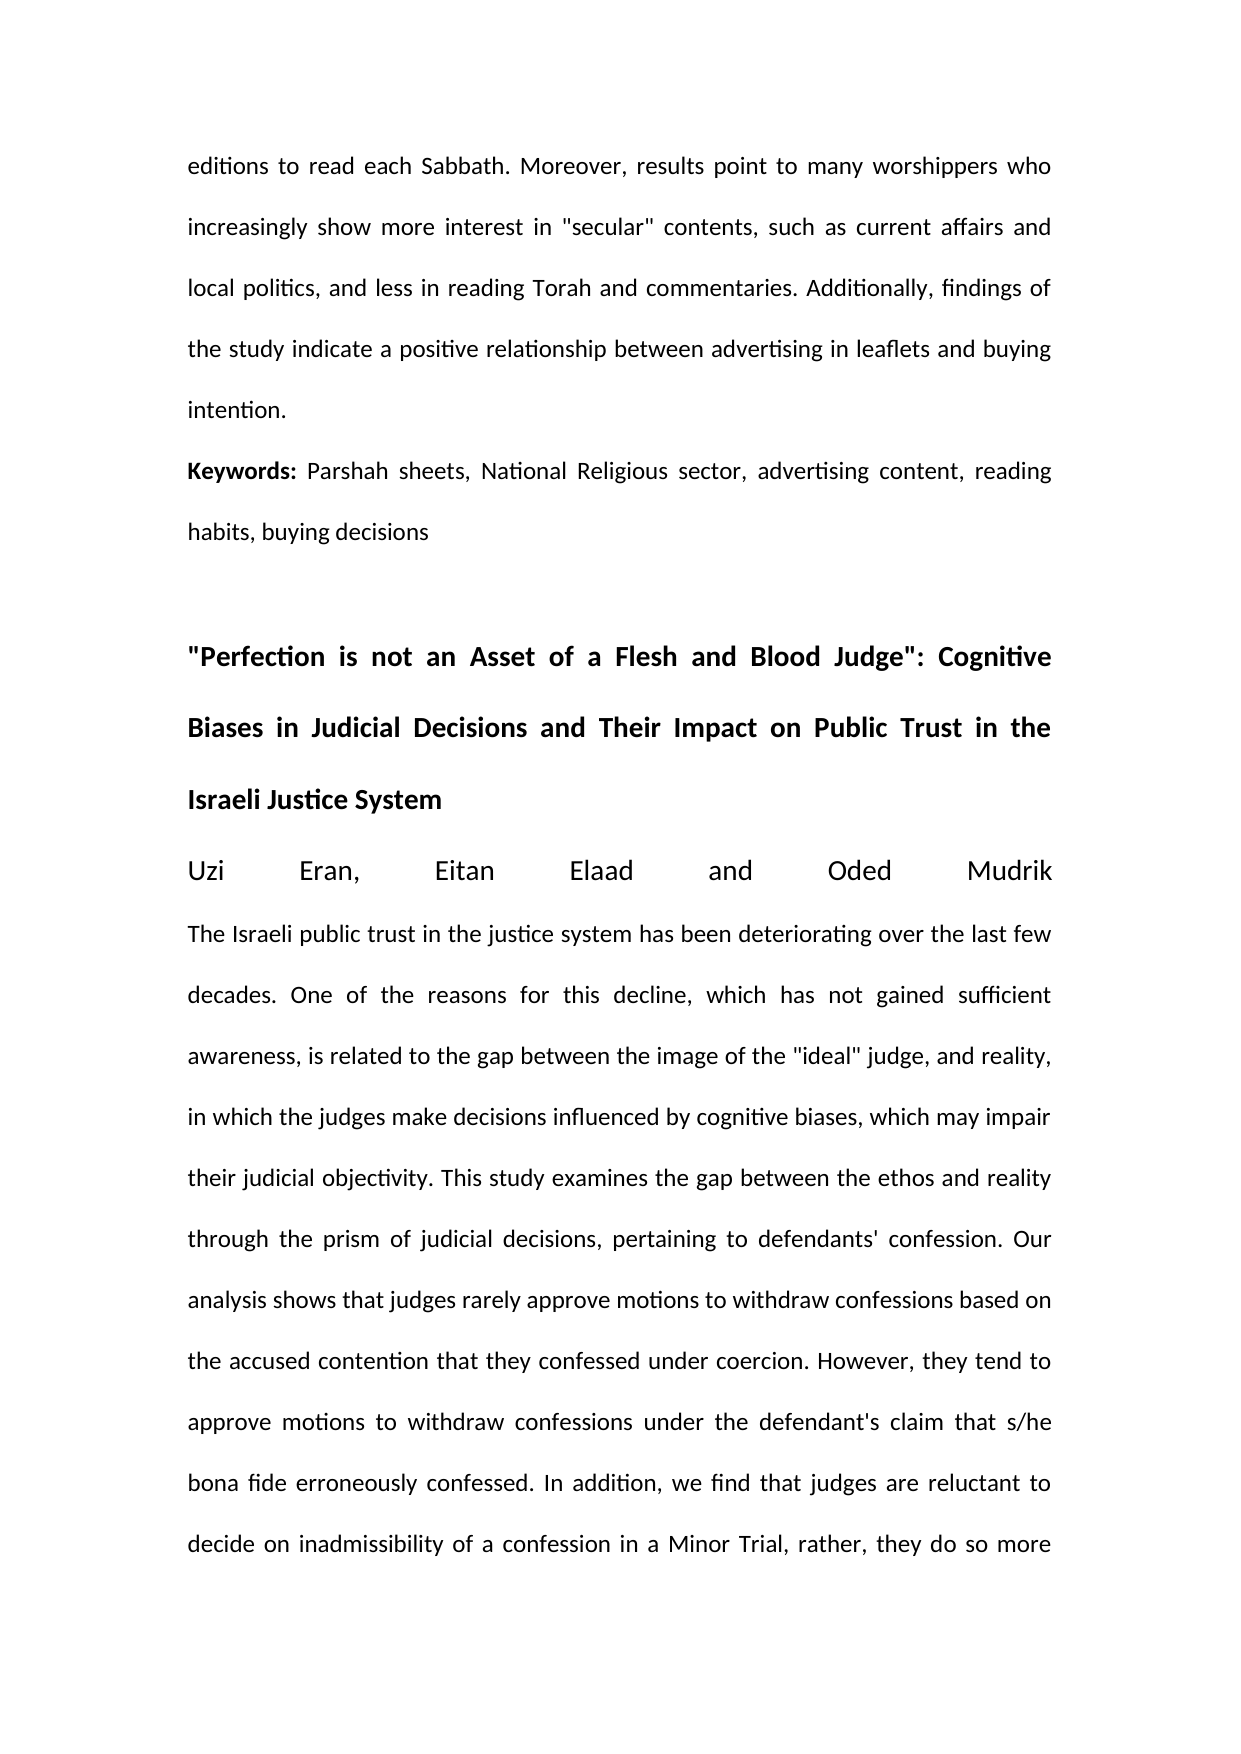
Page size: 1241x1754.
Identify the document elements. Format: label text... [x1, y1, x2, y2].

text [187, 852, 1053, 1559]
text Keywords: Parshah sheets, National Religious sector, advertising content, reading habits, buying decisions [187, 455, 1053, 547]
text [187, 150, 1053, 425]
text "Perfection is not an Asset of a Flesh and Blood Judge": Cognitive Biases in Judicial Decisions and Their Impact on Public Trust in the Israeli Justice System [187, 638, 1053, 816]
